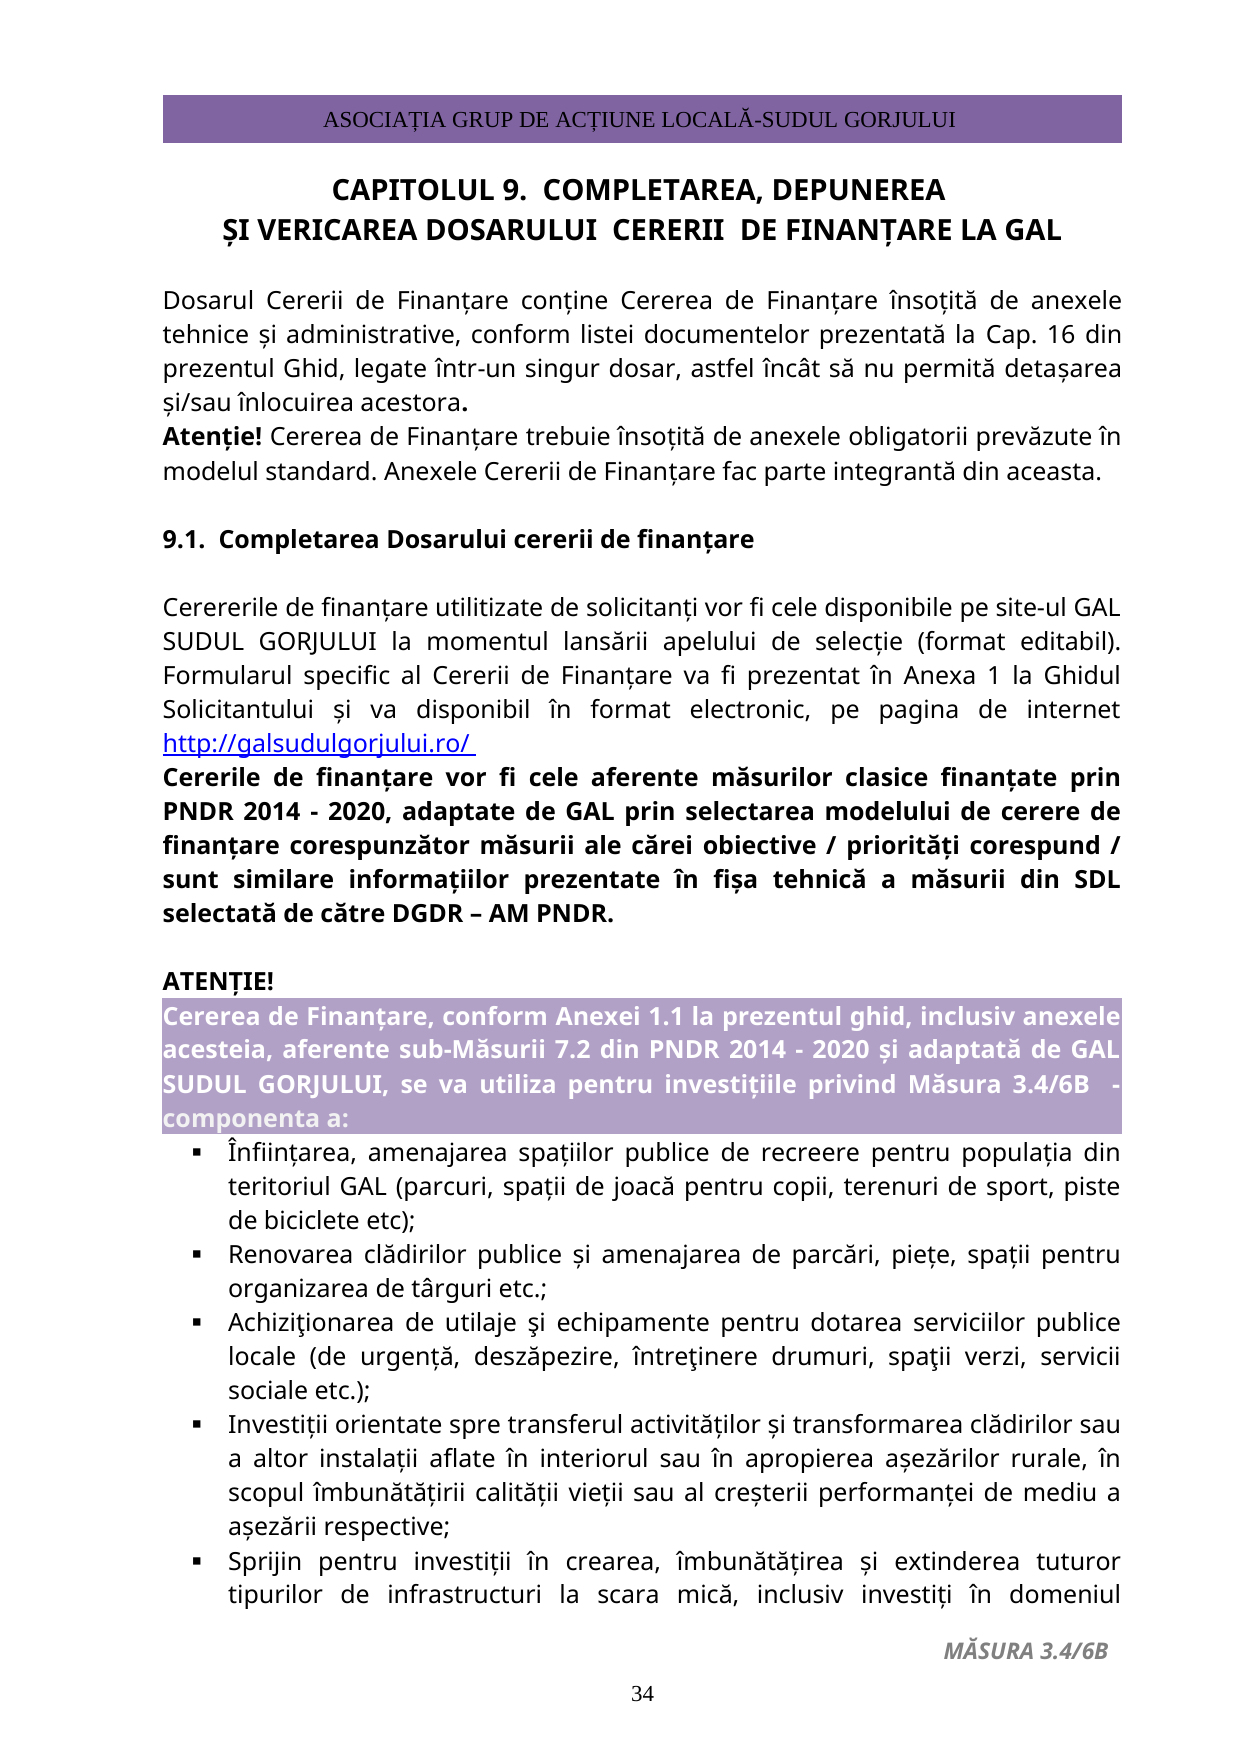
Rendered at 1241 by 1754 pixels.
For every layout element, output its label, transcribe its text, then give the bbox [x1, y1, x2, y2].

text CAPITOLUL 9. COMPLETAREA, DEPUNEREA ȘI VERICAREA DOSARULUI CERERII DE FINANȚARE LA GAL [162, 169, 1122, 249]
text 9.1. Completarea Dosarului cererii de finanțare [162, 521, 1122, 555]
text Atenţie! Cererea de Finanţare trebuie însoţită de anexele obligatorii prevăzute în modelul standard. Anexele Cererii de Finanţare fac parte integrantă din aceasta. [162, 419, 1122, 487]
text ATENȚIE! [162, 964, 1122, 998]
text Cererea de Finanțare, conform Anexei 1.1 la prezentul ghid, inclusiv anexele acesteia, aferente sub-Măsurii 7.2 din PNDR 2014 - 2020 și adaptată de GAL SUDUL GORJULUI, se va utiliza pentru investițiile privind Măsura 3.4/6B - componenta a: [162, 998, 1122, 1134]
list Renovarea clădirilor publice și amenajarea de parcări, piețe, spații pentru organizarea de târguri etc.; [191, 1237, 1122, 1305]
text Cerererile de finanțare utilitizate de solicitanți vor fi cele disponibile pe site-ul GAL SUDUL GORJULUI la momentul lansării apelului de selecție (format editabil). Formularul specific al Cererii de Finanțare va fi prezentat în Anexa 1 la Ghidul Solicitantului și va disponibil în format electronic, pe pagina de internet http://galsudulgorjului.ro/ [162, 589, 1122, 760]
text Dosarul Cererii de Finanţare conţine Cererea de Finanţare însoţită de anexele tehnice şi administrative, conform listei documentelor prezentată la Cap. 16 din prezentul Ghid, legate într‐un singur dosar, astfel încât să nu permită detaşarea şi/sau înlocuirea acestora. [162, 283, 1122, 419]
list Înființarea, amenajarea spațiilor publice de recreere pentru populația din teritoriul GAL (parcuri, spații de joacă pentru copii, terenuri de sport, piste de biciclete etc); [191, 1134, 1122, 1237]
list Achiziţionarea de utilaje şi echipamente pentru dotarea serviciilor publice locale (de urgență, deszăpezire, întreţinere drumuri, spaţii verzi, servicii sociale etc.); [191, 1305, 1122, 1407]
text Cererile de finanțare vor fi cele aferente măsurilor clasice finanțate prin PNDR 2014 ‐ 2020, adaptate de GAL prin selectarea modelului de cerere de finanțare corespunzător măsurii ale cărei obiective / priorități corespund / sunt similare informațiilor prezentate în fișa tehnică a măsurii din SDL selectată de către DGDR – AM PNDR. [162, 760, 1122, 930]
list Investiții orientate spre transferul activităților și transformarea clădirilor sau a altor instalații aflate în interiorul sau în apropierea așezărilor rurale, în scopul îmbunătățirii calității vieții sau al creșterii performanței de mediu a așezării respective; [191, 1407, 1122, 1543]
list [191, 1543, 1122, 1611]
